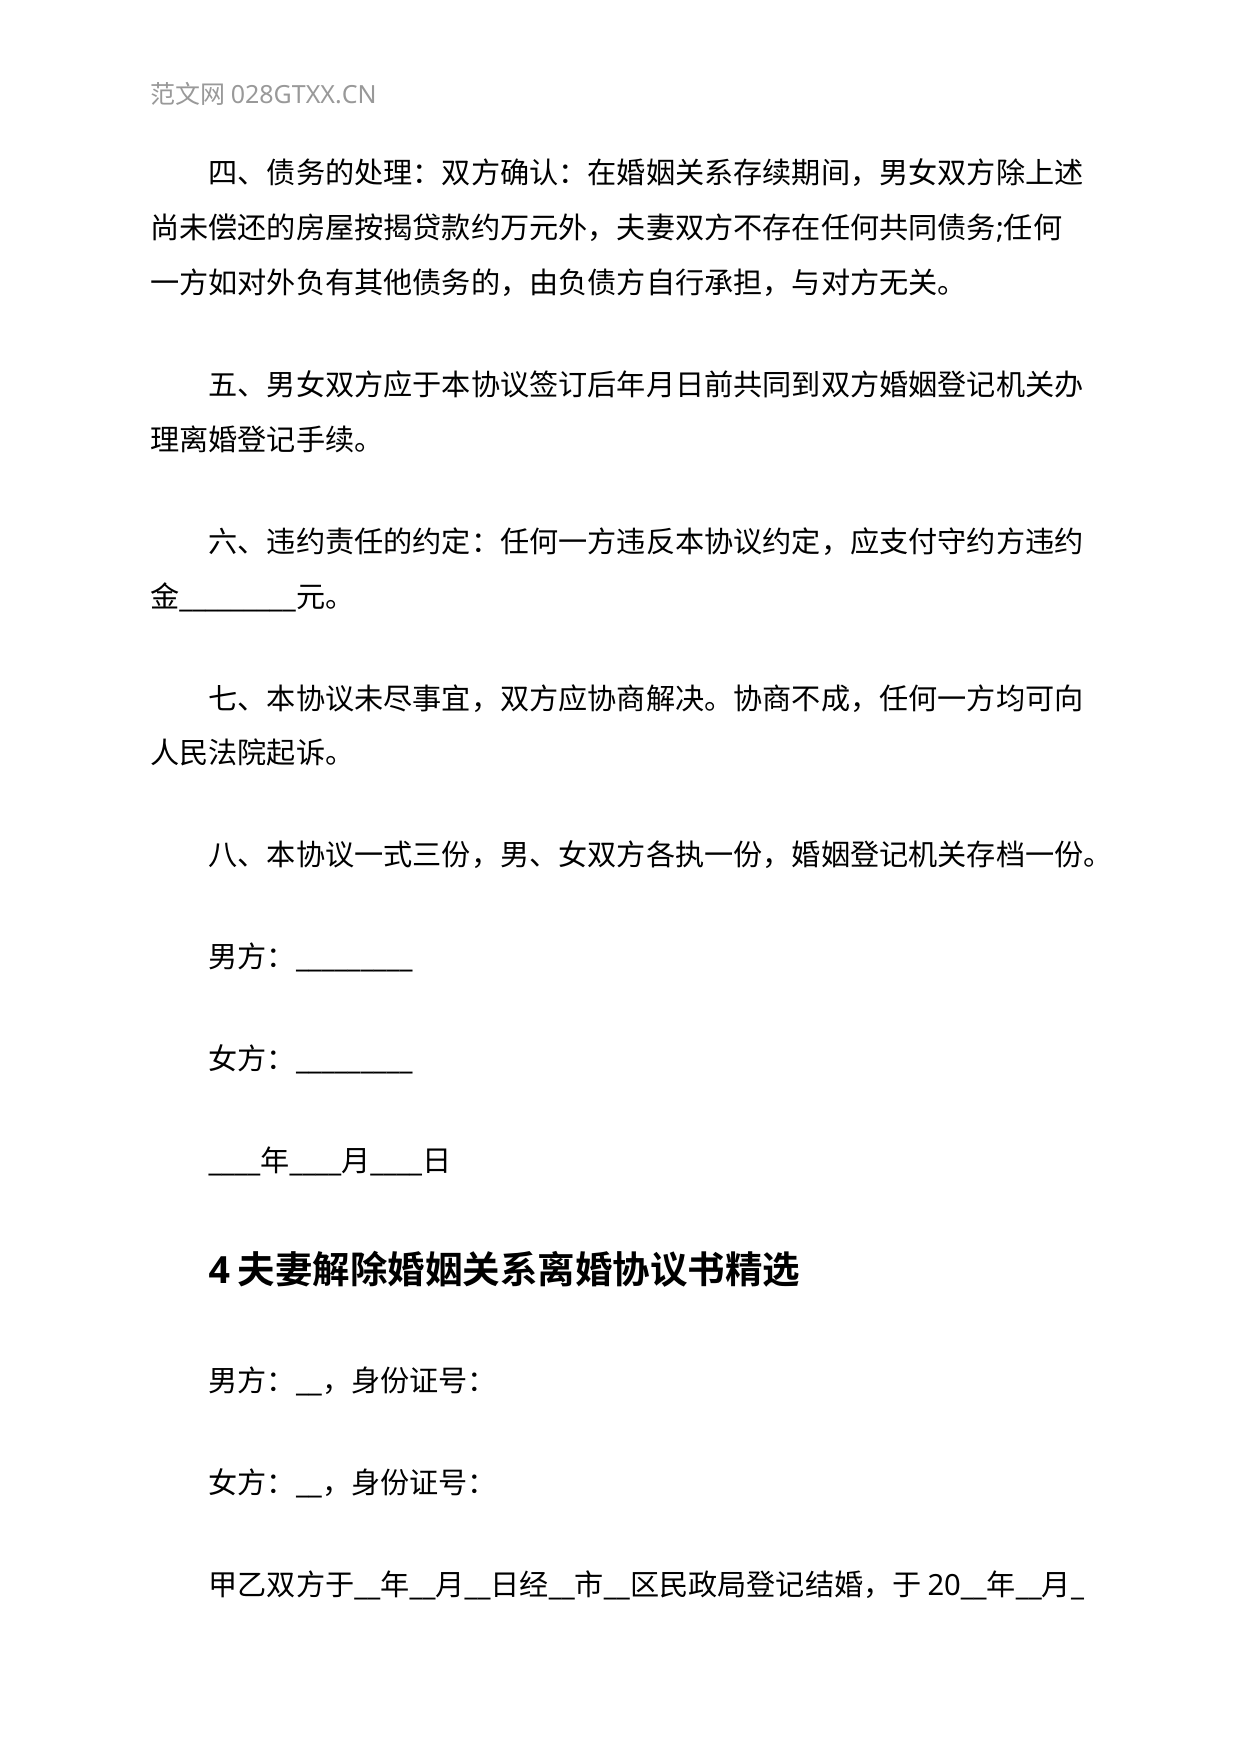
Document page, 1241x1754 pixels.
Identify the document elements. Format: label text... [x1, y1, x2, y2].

text 五、男女双方应于本协议签订后年月日前共同到双方婚姻登记机关办理离婚登记手续。 [150, 362, 1090, 459]
text ____年____月____日 [150, 1138, 1090, 1180]
text 男方：_________ [150, 934, 1090, 976]
text 四、债务的处理：双方确认：在婚姻关系存续期间，男女双方除上述尚未偿还的房屋按揭贷款约万元外，夫妻双方不存在任何共同债务;任何一方如对外负有其他债务的，由负债方自行承担，与对方无关。 [150, 150, 1090, 302]
text 4夫妻解除婚姻关系离婚协议书精选 [150, 1239, 1090, 1294]
text 女方：_________ [150, 1036, 1090, 1078]
text 八、本协议一式三份，男、女双方各执一份，婚姻登记机关存档一份。 [150, 832, 1090, 874]
text 六、违约责任的约定：任何一方违反本协议约定，应支付守约方违约金_________元。 [150, 518, 1090, 616]
text 男方：__，身份证号： [150, 1357, 1090, 1399]
text 女方：__，身份证号： [150, 1459, 1090, 1502]
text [150, 1561, 1090, 1603]
text 七、本协议未尽事宜，双方应协商解决。协商不成，任何一方均可向人民法院起诉。 [150, 675, 1090, 772]
